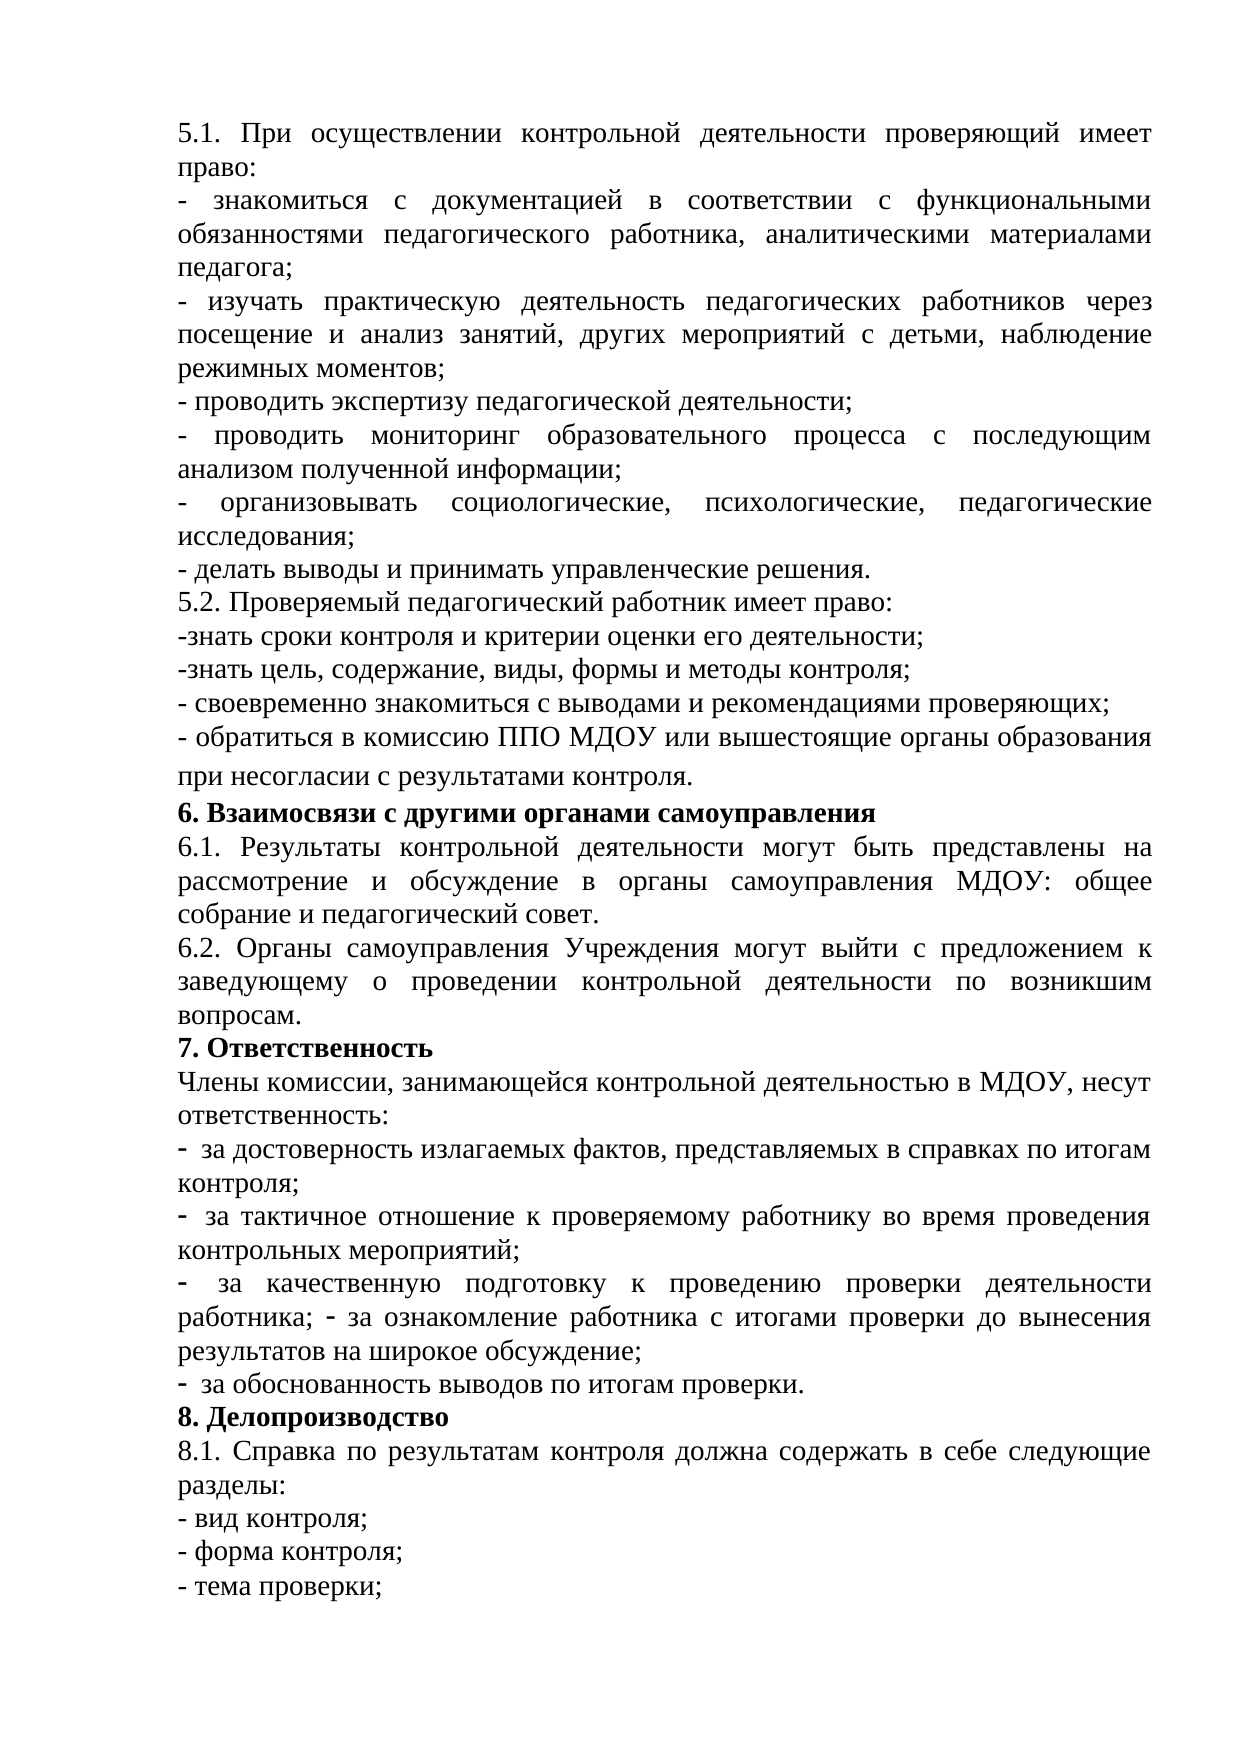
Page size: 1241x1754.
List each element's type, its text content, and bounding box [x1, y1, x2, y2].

text -знать цель, содержание, виды, формы и методы контроля; [177, 652, 1203, 686]
list Делопроизводство [177, 1400, 1203, 1433]
list за тактичное отношение к проверяемому работнику во время проведения контрольных мероприятий; [177, 1198, 1151, 1265]
text Члены комиссии, занимающейся контрольной деятельностью в МДОУ, несут ответственность: [177, 1064, 1152, 1131]
text -знать сроки контроля и критерии оценки его деятельности; [177, 618, 1203, 652]
list обратиться в комиссию ППО МДОУ или вышестоящие органы образования при несогласии с результатами контроля. [177, 719, 1152, 791]
list знакомиться с документацией в соответствии с функциональными обязанностями педагогического работника, аналитическими материалами педагога; [177, 182, 1152, 283]
list Справка по результатам контроля должна содержать в себе следующие разделы: [177, 1433, 1152, 1501]
list своевременно знакомиться с выводами и рекомендациями проверяющих; [177, 686, 1203, 719]
list делать выводы и принимать управленческие решения. [177, 551, 1203, 585]
list Органы самоуправления Учреждения могут выйти с предложением к заведующему о проведении контрольной деятельности по возникшим вопросам. [177, 930, 1152, 1031]
list организовывать социологические, психологические, педагогические исследования; [177, 484, 1152, 551]
list Проверяемый педагогический работник имеет право: [177, 585, 1203, 618]
list При осуществлении контрольной деятельности проверяющий имеет право: [177, 115, 1152, 182]
list вид контроля; [177, 1501, 1203, 1534]
list за достоверность излагаемых фактов, представляемых в справках по итогам контроля; [177, 1131, 1152, 1198]
list Взаимосвязи с другими органами самоуправления [177, 796, 1203, 829]
list Ответственность [177, 1031, 1203, 1064]
list проводить мониторинг образовательного процесса с последующим анализом полученной информации; [177, 417, 1151, 484]
list за обоснованность выводов по итогам проверки. [177, 1366, 1203, 1400]
list тема проверки; [177, 1568, 1203, 1601]
list за качественную подготовку к проведению проверки деятельности работника;  за ознакомление работника с итогами проверки до вынесения результатов на широкое обсуждение; [177, 1265, 1152, 1366]
list проводить экспертизу педагогической деятельности; [177, 384, 1203, 417]
list изучать практическую деятельность педагогических работников через посещение и анализ занятий, других мероприятий с детьми, наблюдение режимных моментов; [177, 283, 1152, 384]
list Результаты контрольной деятельности могут быть представлены на рассмотрение и обсуждение в органы самоуправления МДОУ: общее собрание и педагогический совет. [177, 829, 1152, 930]
list форма контроля; [177, 1534, 1203, 1568]
